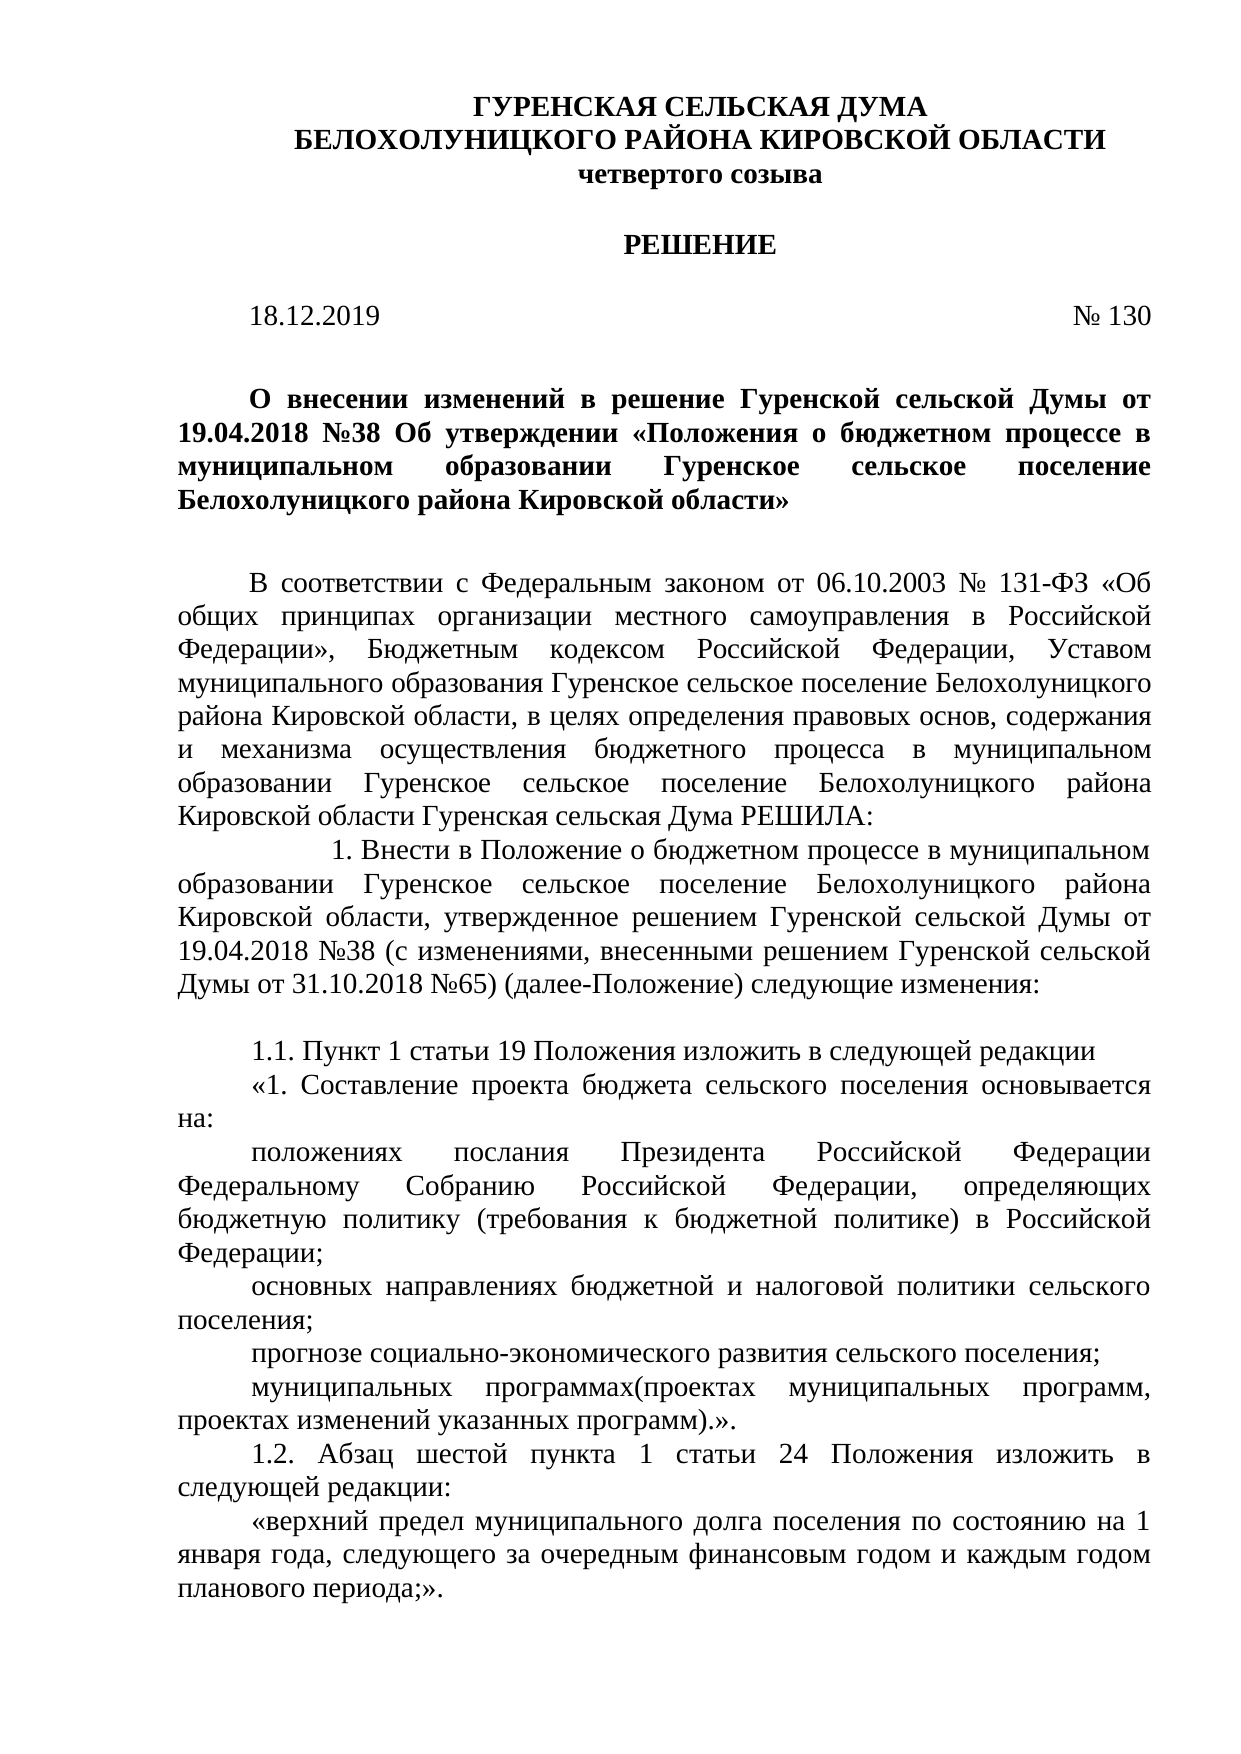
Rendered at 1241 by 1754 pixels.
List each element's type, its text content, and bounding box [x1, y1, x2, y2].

text РЕШЕНИЕ [177, 227, 1152, 260]
text «верхний предел муниципального долга поселения по состоянию на 1 января года, следующего за очередным финансовым годом и каждым годом планового периода;». [177, 1503, 1152, 1604]
text БЕЛОХОЛУНИЦКОГО РАЙОНА КИРОВСКОЙ ОБЛАСТИ [177, 122, 1152, 156]
text 1.1. Пункт 1 статьи 19 Положения изложить в следующей редакции [177, 1033, 1152, 1067]
text В соответствии с Федеральным законом от 06.10.2003 № 131-ФЗ «Об общих принципах организации местного самоуправления в Российской Федерации», Бюджетным кодексом Российской Федерации, Уставом муниципального образования Гуренское сельское поселение Белохолуницкого района Кировской области, в целях определения правовых основ, содержания и механизма осуществления бюджетного процесса в муниципальном образовании Гуренское сельское поселение Белохолуницкого района Кировской области Гуренская сельская Дума РЕШИЛА: [177, 566, 1152, 832]
text О внесении изменений в решение Гуренской сельской Думы от 19.04.2018 №38 Об утверждении «Положения о бюджетном процессе в муниципальном образовании Гуренское сельское поселение Белохолуницкого района Кировской области» [177, 381, 1152, 516]
text прогнозе социально-экономического развития сельского поселения; [177, 1335, 1152, 1369]
text основных направлениях бюджетной и налоговой политики сельского поселения; [177, 1268, 1152, 1335]
text 18.12.2019 № 130 [177, 298, 1152, 331]
text 1.2. Абзац шестой пункта 1 статьи 24 Положения изложить в следующей редакции: [177, 1436, 1152, 1503]
text 1. Внести в Положение о бюджетном процессе в муниципальном образовании Гуренское сельское поселение Белохолуницкого района Кировской области, утвержденное решением Гуренской сельской Думы от 19.04.2018 №38 (с изменениями, внесенными решением Гуренской сельской Думы от 31.10.2018 №65) (далее-Положение) следующие изменения: [177, 832, 1152, 1000]
text положениях послания Президента Российской Федерации Федеральному Собранию Российской Федерации, определяющих бюджетную политику (требования к бюджетной политике) в Российской Федерации; [177, 1134, 1152, 1268]
text четвертого созыва [177, 156, 1152, 189]
text «1. Составление проекта бюджета сельского поселения основывается на: [177, 1067, 1152, 1134]
text ГУРЕНСКАЯ СЕЛЬСКАЯ ДУМА [177, 89, 1152, 122]
text муниципальных программах(проектах муниципальных программ, проектах изменений указанных программ).». [177, 1369, 1152, 1436]
